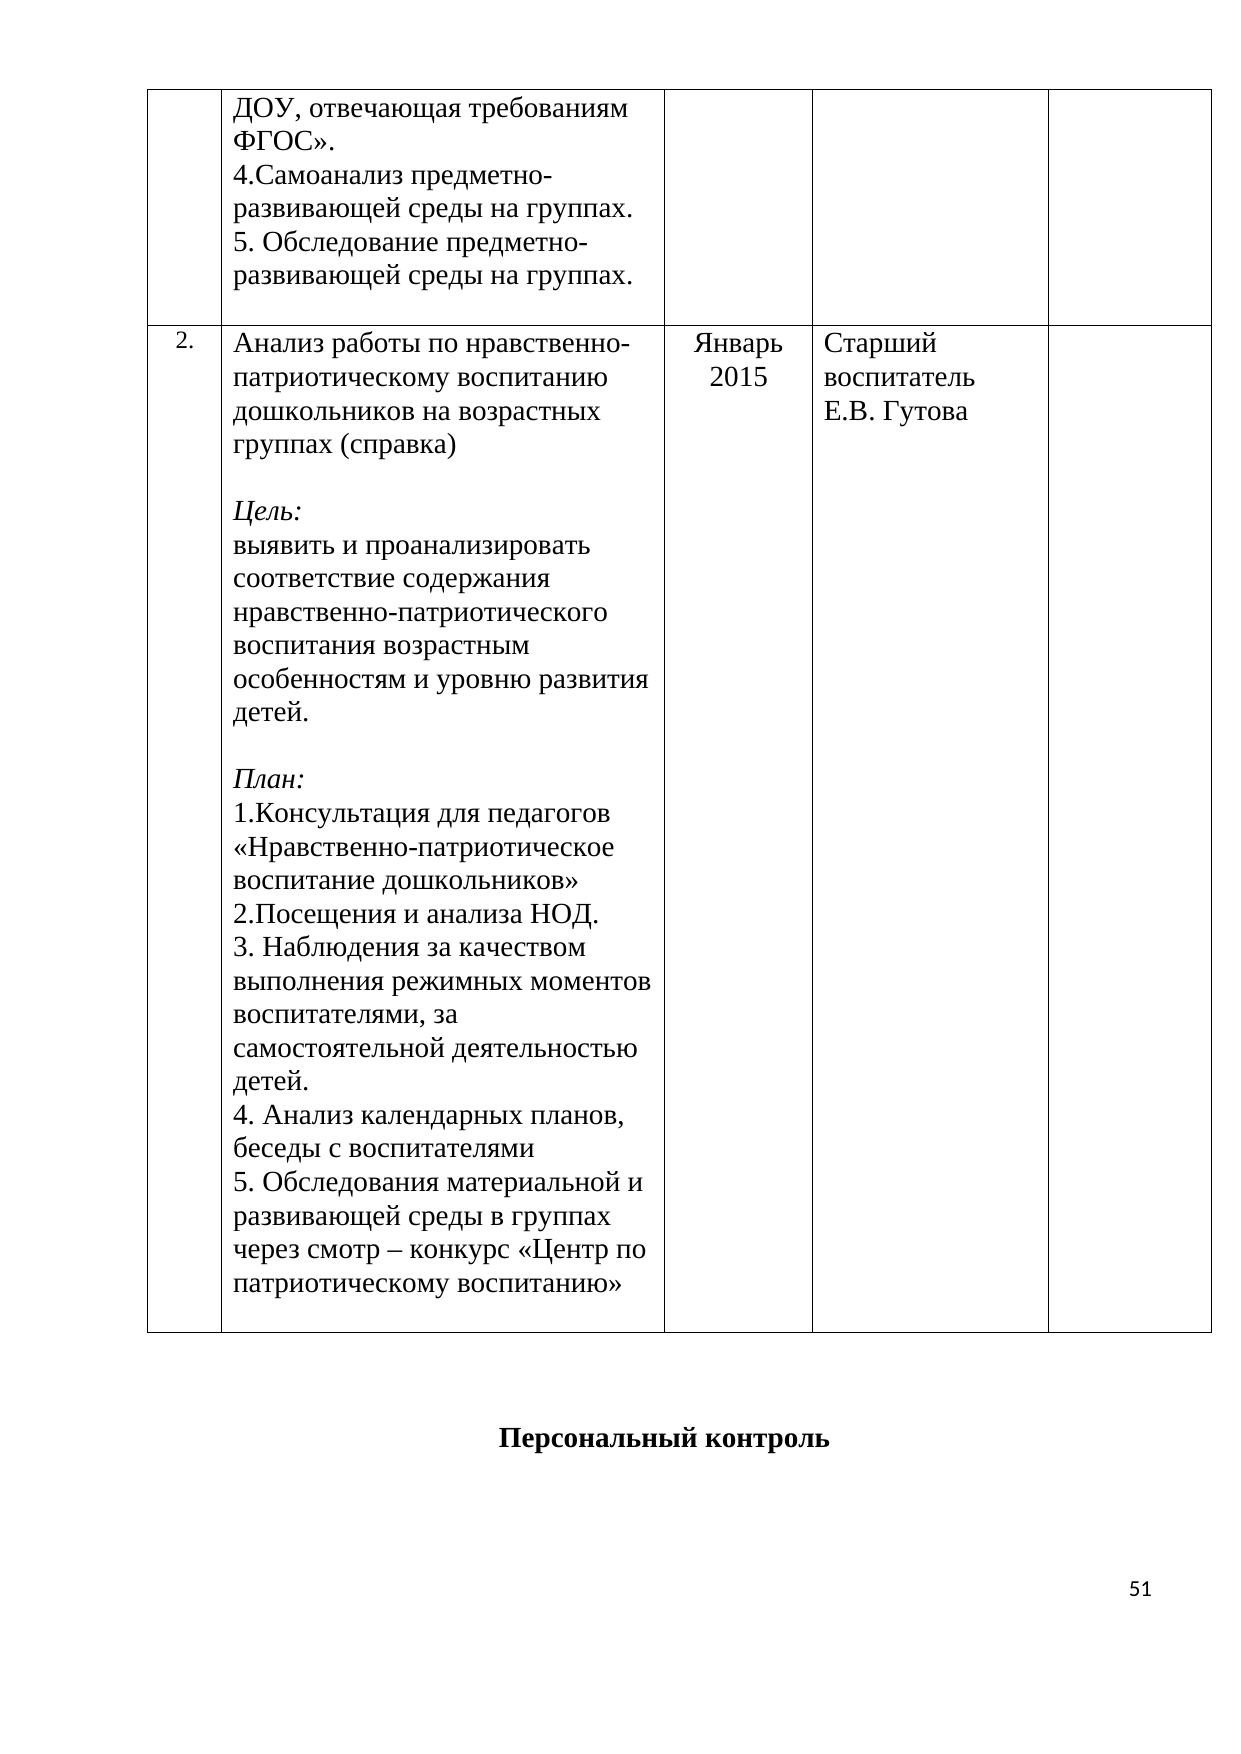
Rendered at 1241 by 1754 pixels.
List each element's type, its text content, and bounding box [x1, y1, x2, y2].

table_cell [665, 90, 812, 324]
table_cell Анализ работы по нравственно-патриотическому воспитанию дошкольников на возрастных группах (справка) Цель: выявить и проанализировать соответствие содержания нравственно-патриотического воспитания возрастным особенностям и уровню развития детей. План: 1.Консультация для педагогов «Нравственно-патриотическое воспитание дошкольников» 2.Посещения и анализа НОД. 3. Наблюдения за качеством выполнения режимных моментов воспитателями, за самостоятельной деятельностью детей. 4. Анализ календарных планов, беседы с воспитателями 5. Обследования материальной и развивающей среды в группах через смотр – конкурс «Центр по патриотическому воспитанию» [222, 326, 664, 1332]
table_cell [813, 90, 1048, 324]
table_cell [1049, 90, 1211, 324]
table_cell Январь 2015 [665, 326, 812, 1332]
table_cell [1049, 326, 1211, 1332]
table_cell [222, 90, 664, 324]
table_cell Старший воспитатель Е.В. Гутова [813, 326, 1048, 1332]
text Персональный контроль [177, 1420, 1152, 1454]
table_cell 1. [148, 90, 221, 324]
table_cell 2. [148, 326, 221, 1332]
